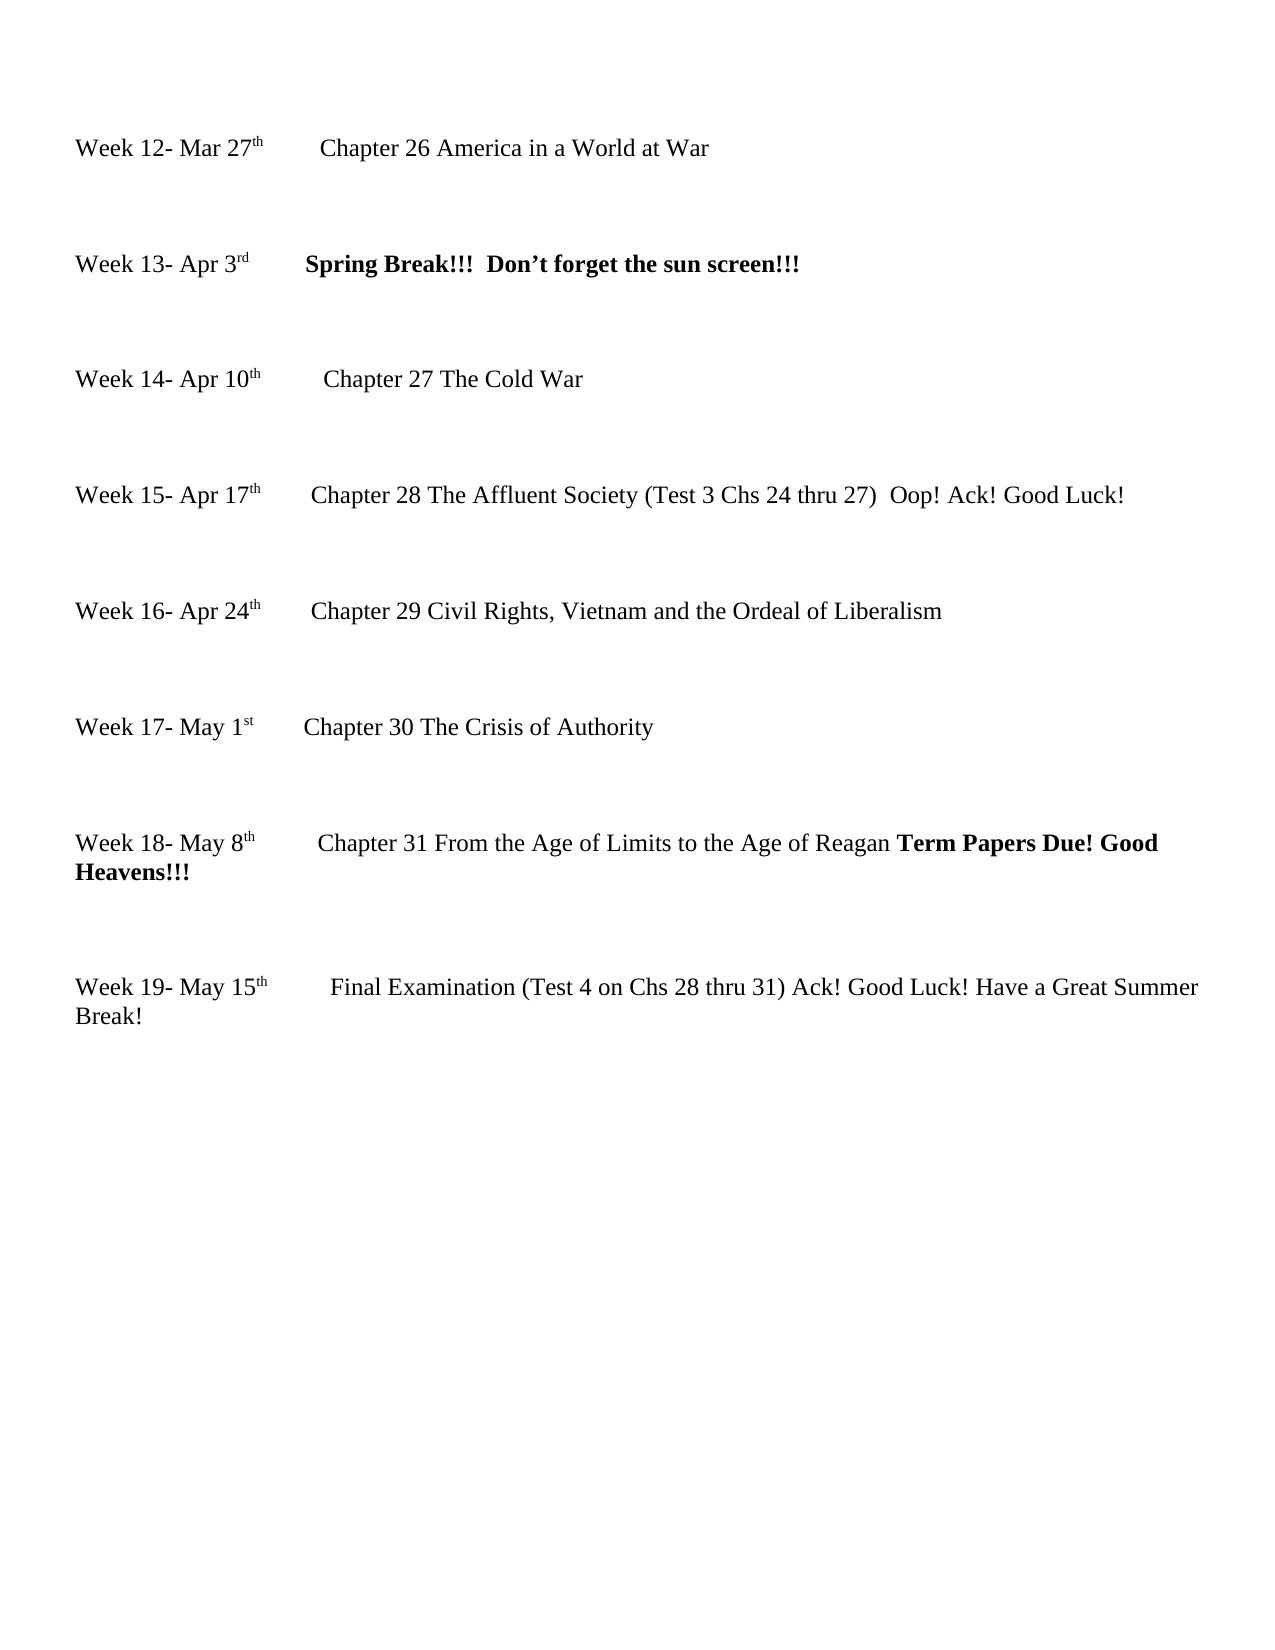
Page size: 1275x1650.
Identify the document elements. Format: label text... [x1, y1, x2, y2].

text Week 19- May 15th Final Examination (Test 4 on Chs 28 thru 31) Ack! Good Luck! Have a Great Summer Break! [75, 972, 1200, 1030]
text Week 12- Mar 27th Chapter 26 America in a World at War [75, 133, 1200, 162]
text Week 18- May 8th Chapter 31 From the Age of Limits to the Age of Reagan Term Papers Due! Good Heavens!!! [75, 828, 1200, 885]
text Week 13- Apr 3rd Spring Break!!! Don’t forget the sun screen!!! [75, 249, 1200, 277]
text Week 17- May 1st Chapter 30 The Crisis of Authority [75, 712, 1200, 741]
text Week 14- Apr 10th Chapter 27 The Cold War [75, 364, 1200, 393]
text Week 15- Apr 17th Chapter 28 The Affluent Society (Test 3 Chs 24 thru 27) Oop! Ack! Good Luck! [75, 480, 1200, 509]
text Week 16- Apr 24th Chapter 29 Civil Rights, Vietnam and the Ordeal of Liberalism [75, 596, 1200, 625]
